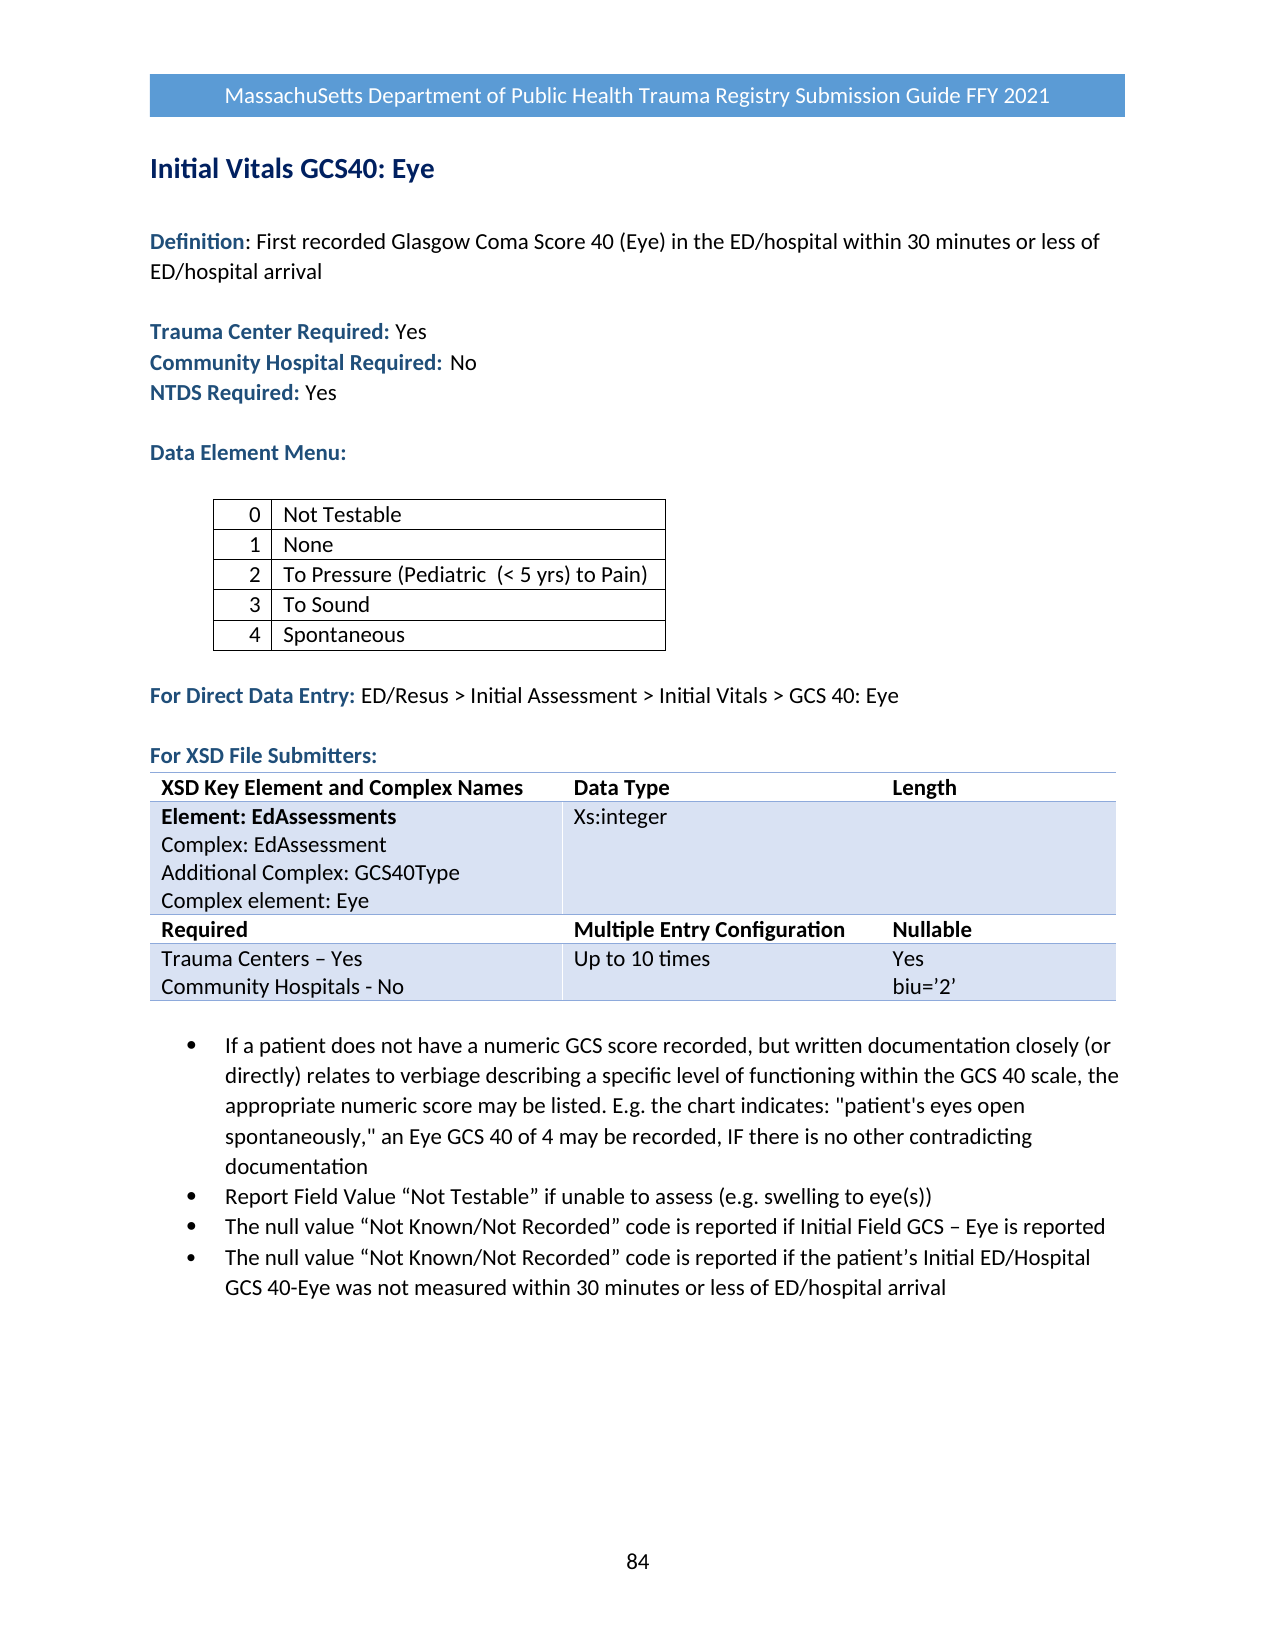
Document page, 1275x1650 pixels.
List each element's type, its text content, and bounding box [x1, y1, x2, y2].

table_cell Multiple Entry Configuration [563, 915, 881, 943]
text Initial Vitals GCS40: Eye [150, 150, 1125, 186]
table_cell 3 [214, 590, 271, 619]
table_cell Required [150, 915, 562, 943]
list The null value “Not Known/Not Recorded” code is reported if Initial Field GCS – Eye is reported [187, 1212, 1125, 1241]
table_cell Xs:integer [563, 802, 881, 914]
table_header Not Testable [272, 500, 665, 529]
table_cell Element: EdAssessments Complex: EdAssessment Additional Complex: GCS40Type Complex element: Eye [150, 802, 562, 914]
table_header 0 [214, 500, 271, 529]
list If a patient does not have a numeric GCS score recorded, but written documentation closely (or directly) relates to verbiage describing a specific level of functioning within the GCS 40 scale, the appropriate numeric score may be listed. E.g. the chart indicates: "patient's eyes open spontaneously," an Eye GCS 40 of 4 may be recorded, IF there is no other contradicting documentation [187, 1031, 1125, 1180]
table_header Data Type [563, 773, 881, 801]
table_cell None [272, 530, 665, 559]
text For Direct Data Entry: ED/Resus > Initial Assessment > Initial Vitals > GCS 40: Eye [150, 681, 1125, 709]
table_cell 1 [214, 530, 271, 559]
table_cell [881, 802, 1116, 914]
list Report Field Value “Not Testable” if unable to assess (e.g. swelling to eye(s)) [187, 1182, 1125, 1210]
table_cell Up to 10 times [563, 944, 881, 1000]
table_cell Yes biu=’2’ [881, 944, 1116, 1000]
table_cell Spontaneous [272, 621, 665, 650]
text Community Hospital Required: No [150, 348, 1125, 376]
table_cell To Sound [272, 590, 665, 619]
table_header Length [881, 773, 1116, 801]
table_cell 2 [214, 560, 271, 589]
text Data Element Menu: [150, 438, 1125, 466]
table_cell Nullable [881, 915, 1116, 943]
table_cell Trauma Centers – Yes Community Hospitals - No [150, 944, 562, 1000]
text For XSD File Submitters: [150, 741, 1125, 769]
text Definition: First recorded Glasgow Coma Score 40 (Eye) in the ED/hospital within 30 minutes or less of ED/hospital arrival [150, 227, 1125, 285]
text Trauma Center Required: Yes [150, 317, 1125, 346]
list The null value “Not Known/Not Recorded” code is reported if the patient’s Initial ED/Hospital GCS 40-Eye was not measured within 30 minutes or less of ED/hospital arrival [187, 1243, 1125, 1301]
text NTDS Required: Yes [150, 378, 1125, 406]
table_cell 4 [214, 621, 271, 650]
table_header XSD Key Element and Complex Names [150, 773, 562, 801]
table_cell To Pressure (Pediatric (< 5 yrs) to Pain) [272, 560, 665, 589]
